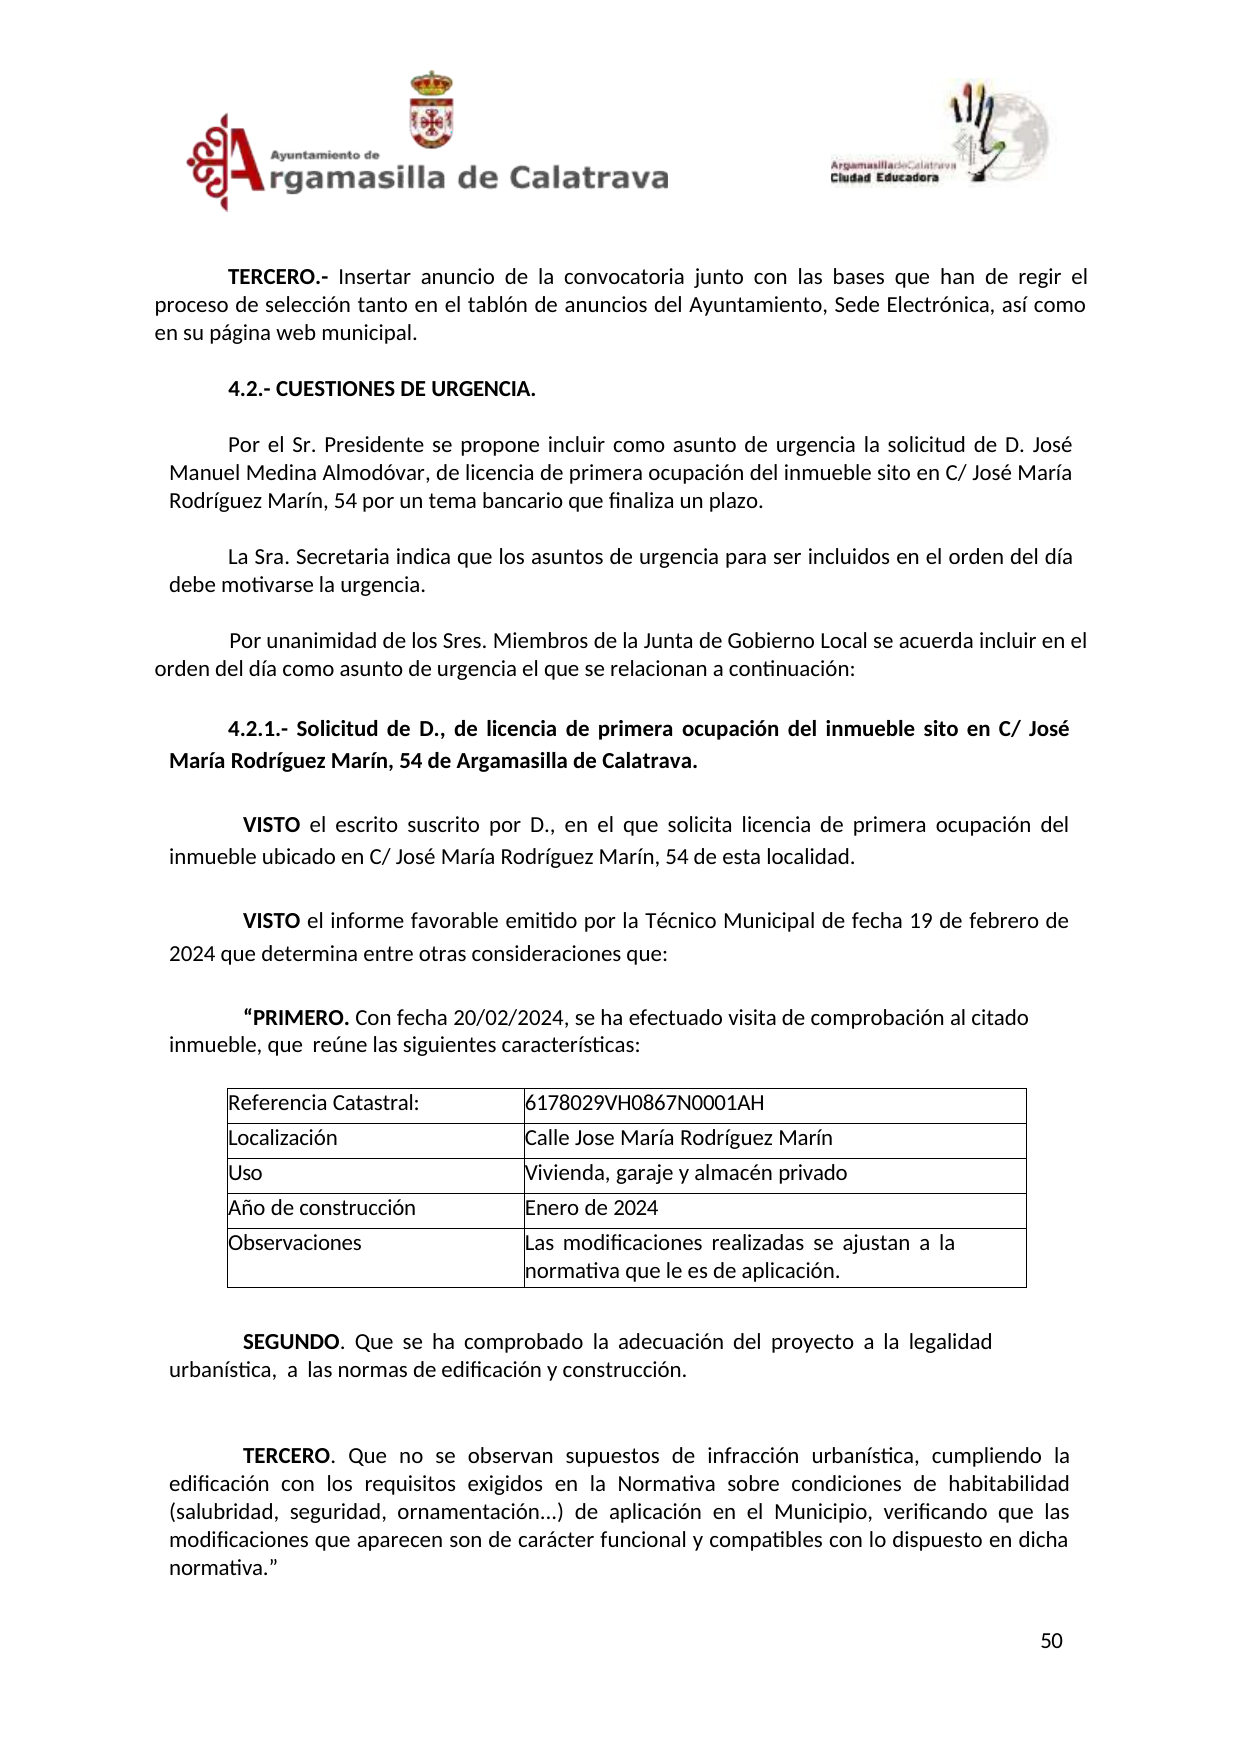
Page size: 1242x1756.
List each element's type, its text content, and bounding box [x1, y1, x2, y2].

text SEGUNDO. Que se ha comprobado la adecuación del proyecto a la legalidad urbanística, a las normas de edificación y construcción. [169, 1327, 1059, 1383]
text VISTO el escrito suscrito por D., en el que solicita licencia de primera ocupación del inmueble ubicado en C/ José María Rodríguez Marín, 54 de esta localidad. [169, 810, 1071, 870]
picture [830, 78, 1057, 188]
text TERCERO.- Insertar anuncio de la convocatoria junto con las bases que han de regir el proceso de selección tanto en el tablón de anuncios del Ayuntamiento, Sede Electrónica, así como en su página web municipal. [154, 262, 1088, 346]
table_cell Las modificaciones realizadas se ajustan a la normativa que le es de aplicación. [525, 1229, 1026, 1287]
table_cell Año de construcción [228, 1194, 524, 1228]
table_cell Uso [228, 1159, 524, 1193]
subtitle 4.2.- CUESTIONES DE URGENCIA. [228, 374, 1150, 402]
table_header 6178029VH0867N0001AH [525, 1089, 1026, 1123]
text Por unanimidad de los Sres. Miembros de la Junta de Gobierno Local se acuerda incluir en el orden del día como asunto de urgencia el que se relacionan a continuación: [154, 626, 1087, 682]
text VISTO el informe favorable emitido por la Técnico Municipal de fecha 19 de febrero de 2024 que determina entre otras consideraciones que: [169, 907, 1071, 967]
table_header Referencia Catastral: [228, 1089, 524, 1123]
table_cell Localización [228, 1124, 524, 1157]
text La Sra. Secretaria indica que los asuntos de urgencia para ser incluidos en el orden del día debe motivarse la urgencia. [169, 543, 1075, 598]
table_cell Vivienda, garaje y almacén privado [525, 1159, 1026, 1193]
text “PRIMERO. Con fecha 20/02/2024, se ha efectuado visita de comprobación al citado inmueble, que reúne las siguientes características: [169, 1004, 1059, 1059]
picture [186, 70, 668, 212]
subtitle 4.2.1.- Solicitud de D., de licencia de primera ocupación del inmueble sito en C/ José María Rodríguez Marín, 54 de Argamasilla de Calatrava. [169, 714, 1071, 774]
text TERCERO. Que no se observan supuestos de infracción urbanística, cumpliendo la edificación con los requisitos exigidos en la Normativa sobre condiciones de habitabilidad (salubridad, seguridad, ornamentación...) de aplicación en el Municipio, verificando que las modificaciones que aparecen son de carácter funcional y compatibles con lo dispuesto en dicha normativa.” [169, 1441, 1071, 1581]
table_cell Observaciones [228, 1229, 524, 1287]
text Por el Sr. Presidente se propone incluir como asunto de urgencia la solicitud de D. José Manuel Medina Almodóvar, de licencia de primera ocupación del inmueble sito en C/ José María Rodríguez Marín, 54 por un tema bancario que finaliza un plazo. [169, 430, 1075, 514]
table_cell Enero de 2024 [525, 1194, 1026, 1228]
table_cell Calle Jose María Rodríguez Marín [525, 1124, 1026, 1157]
